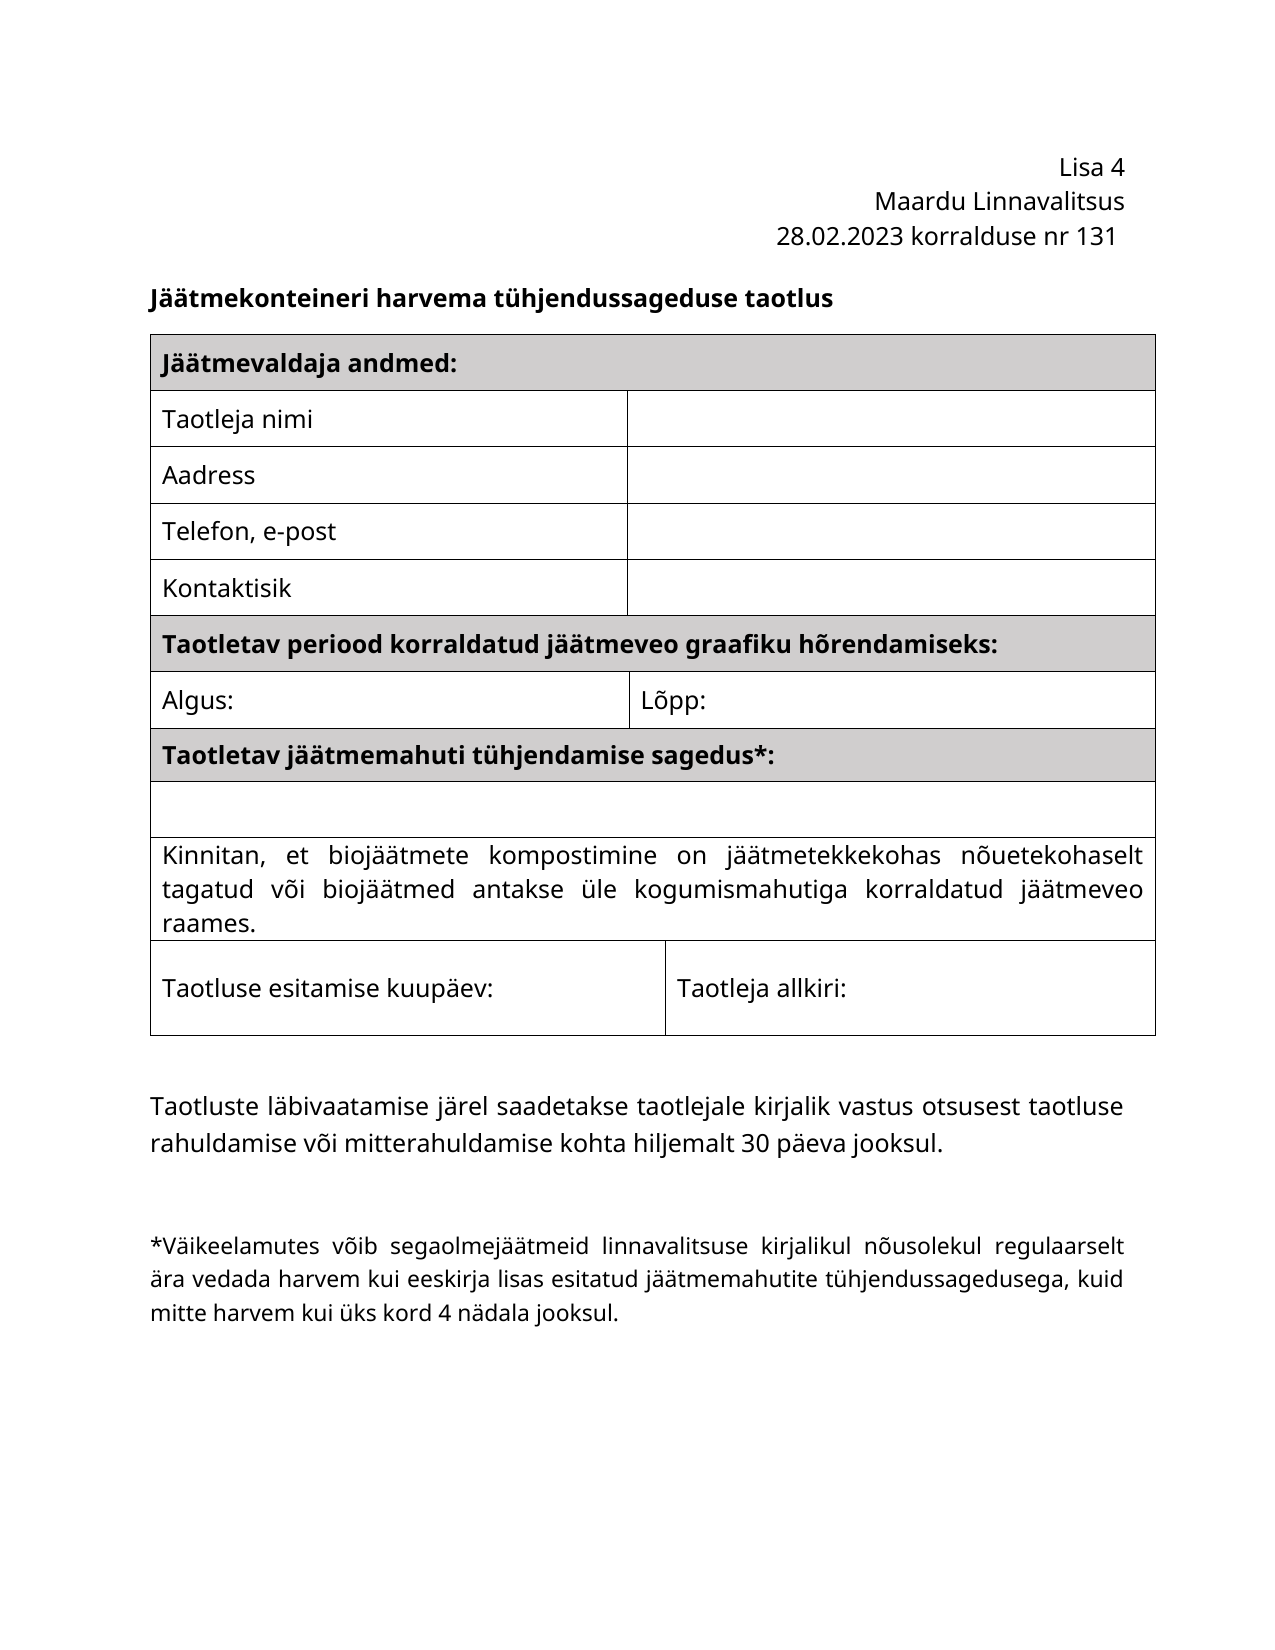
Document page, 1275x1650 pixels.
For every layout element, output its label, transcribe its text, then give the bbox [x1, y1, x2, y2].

table_cell Taotleja nimi [151, 391, 627, 446]
table_cell Kontaktisik [151, 560, 627, 615]
text Jäätmekonteineri harvema tühjendussageduse taotlus [150, 280, 1125, 314]
table_cell Taotluse esitamise kuupäev: [151, 941, 665, 1034]
table_cell Taotletav periood korraldatud jäätmeveo graafiku hõrendamiseks: [151, 616, 1155, 671]
table_cell [628, 447, 1155, 502]
text Lisa 4 [150, 150, 1125, 184]
table_cell Kinnitan, et biojäätmete kompostimine on jäätmetekkekohas nõuetekohaselt tagatud või biojäätmed antakse üle kogumismahutiga korraldatud jäätmeveo raames. [151, 838, 1155, 940]
table_cell Telefon, e-post [151, 504, 627, 559]
text *Väikeelamutes võib segaolmejäätmeid linnavalitsuse kirjalikul nõusolekul regulaarselt ära vedada harvem kui eeskirja lisas esitatud jäätmemahutite tühjendussagedusega, kuid mitte harvem kui üks kord 4 nädala jooksul. [150, 1230, 1125, 1328]
table_cell Taotleja allkiri: [666, 941, 1155, 1034]
table_cell Aadress [151, 447, 627, 502]
table_cell [628, 391, 1155, 446]
table_cell Lõpp: [630, 672, 1155, 727]
table_cell [151, 782, 1155, 837]
table_cell [628, 504, 1155, 559]
text Maardu Linnavalitsus [150, 184, 1125, 218]
table_cell Taotletav jäätmemahuti tühjendamise sagedus*: [151, 729, 1155, 781]
table_header Jäätmevaldaja andmed: [151, 335, 1155, 390]
table_cell Algus: [151, 672, 629, 727]
text 28.02.2023 korralduse nr 131 [150, 218, 1125, 280]
table_cell [628, 560, 1155, 615]
text Taotluste läbivaatamise järel saadetakse taotlejale kirjalik vastus otsusest taotluse rahuldamise või mitterahuldamise kohta hiljemalt 30 päeva jooksul. [150, 1089, 1125, 1160]
